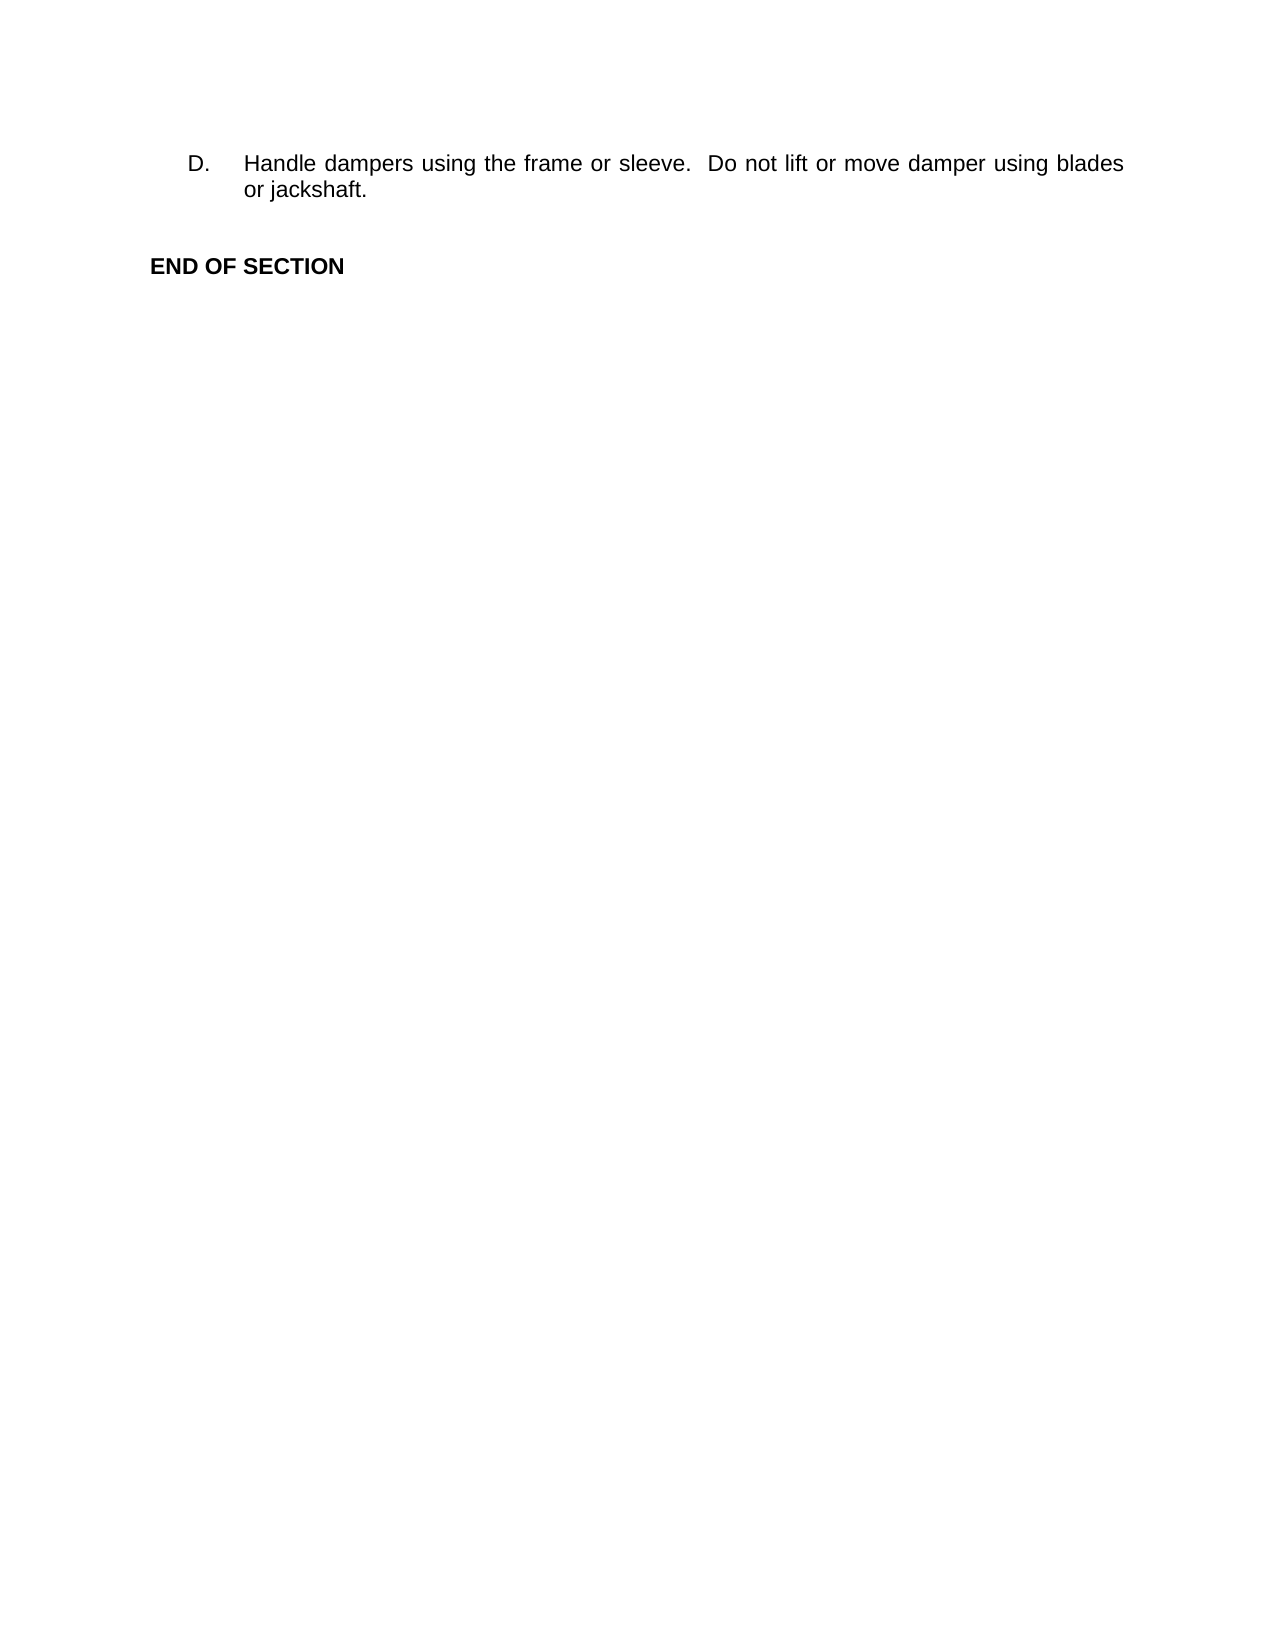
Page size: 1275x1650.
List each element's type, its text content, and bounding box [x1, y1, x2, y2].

text Handle dampers using the frame or sleeve. Do not lift or move damper using blades or jackshaft. [187, 150, 1125, 203]
text END OF SECTION [150, 253, 1125, 279]
